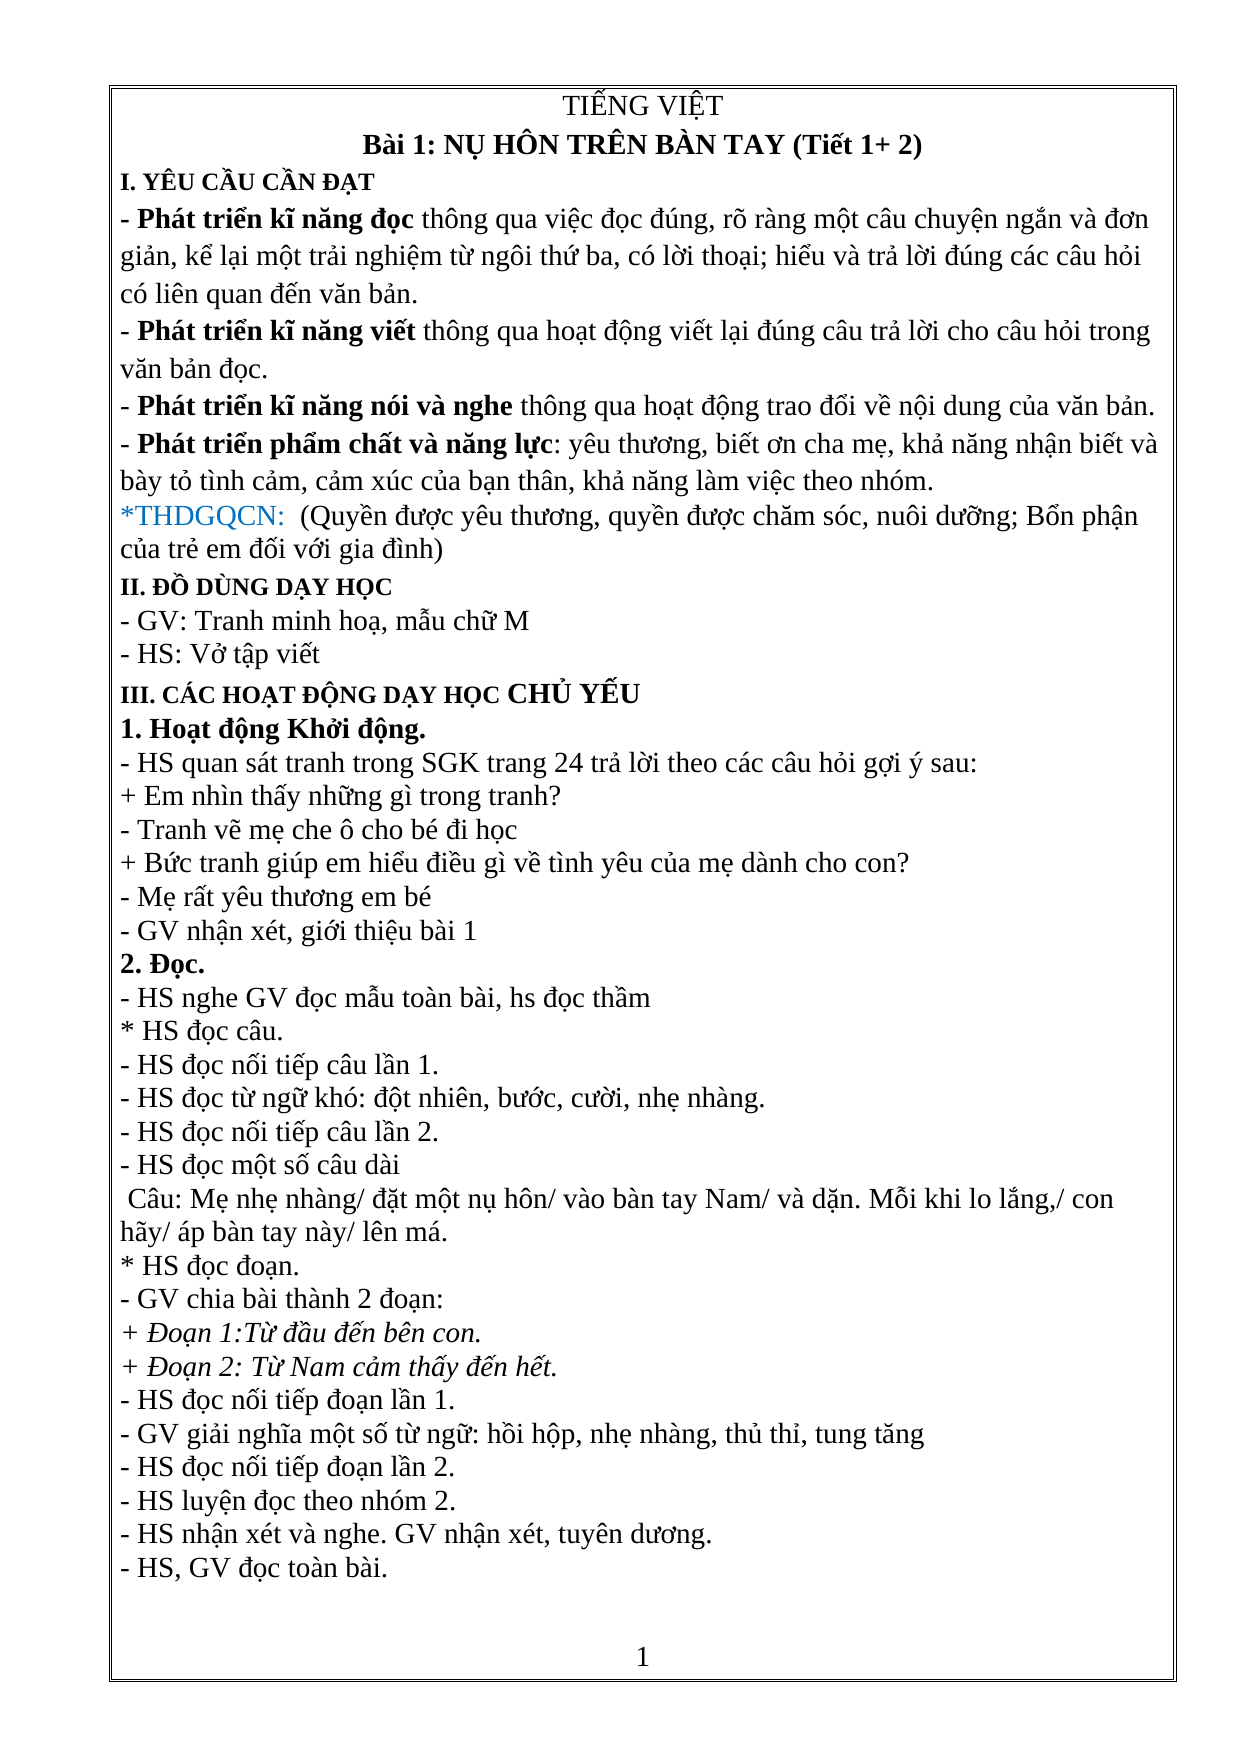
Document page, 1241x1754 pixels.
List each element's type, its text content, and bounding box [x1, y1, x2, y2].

text - HS luyện đọc theo nhóm 2. [120, 1483, 1165, 1516]
text III. CÁC HOẠT ĐỘNG DẠY HỌC CHỦ YẾU [120, 670, 1165, 711]
text - HS đọc nối tiếp đoạn lần 1. [120, 1382, 1165, 1416]
text - GV giải nghĩa một số từ ngữ: hồi hộp, nhẹ nhàng, thủ thỉ, tung tăng [120, 1416, 1165, 1449]
text - GV chia bài thành 2 đoạn: [120, 1282, 1165, 1315]
text + Bức tranh giúp em hiểu điều gì về tình yêu của mẹ dành cho con? [120, 846, 1165, 879]
text - Phát triển kĩ năng nói và nghe thông qua hoạt động trao đổi về nội dung của văn bản. [120, 386, 1165, 423]
text - Phát triển kĩ năng viết thông qua hoạt động viết lại đúng câu trả lời cho câu hỏi trong văn bản đọc. [120, 311, 1165, 386]
text - HS quan sát tranh trong SGK trang 24 trả lời theo các câu hỏi gợi ý sau: [120, 745, 1165, 778]
text + Em nhìn thấy những gì trong tranh? [120, 778, 1165, 812]
text Bài 1: NỤ HÔN TRÊN BÀN TAY (Tiết 1+ 2) [120, 127, 1165, 161]
text - HS đọc nối tiếp câu lần 2. [120, 1114, 1165, 1147]
text * HS đọc đoạn. [120, 1248, 1165, 1282]
text - Tranh vẽ mẹ che ô cho bé đi học [120, 812, 1165, 846]
text 2. Đọc. [120, 946, 1165, 980]
text *THDGQCN: (Quyền được yêu thương, quyền được chăm sóc, nuôi dưỡng; Bổn phận của trẻ em đối với gia đình) [120, 498, 1165, 565]
text - HS đọc từ ngữ khó: đột nhiên, bước, cười, nhẹ nhàng. [120, 1080, 1165, 1114]
text 1. Hoạt động Khởi động. [120, 711, 1165, 745]
text + Đoạn 1:Từ đầu đến bên con. [120, 1315, 1165, 1349]
text - HS nhận xét và nghe. GV nhận xét, tuyên dương. [120, 1516, 1165, 1550]
text II. ĐỒ DÙNG DẠY HỌC [120, 565, 1165, 603]
text - HS nghe GV đọc mẫu toàn bài, hs đọc thầm [120, 980, 1165, 1013]
text - GV nhận xét, giới thiệu bài 1 [120, 913, 1165, 946]
text + Đoạn 2: Từ Nam cảm thấy đến hết. [120, 1349, 1165, 1382]
text - Phát triển kĩ năng đọc thông qua việc đọc đúng, rõ ràng một câu chuyện ngắn và đơn giản, kể lại một trải nghiệm từ ngôi thứ ba, có lời thoại; hiểu và trả lời đúng các câu hỏi có liên quan đến văn bản. [120, 198, 1165, 311]
text - HS đọc nối tiếp đoạn lần 2. [120, 1449, 1165, 1483]
text I. YÊU CẦU CẦN ĐẠT [120, 161, 1165, 198]
text * HS đọc câu. [120, 1013, 1165, 1047]
text - Mẹ rất yêu thương em bé [120, 879, 1165, 913]
text - HS, GV đọc toàn bài. [120, 1550, 1165, 1583]
text - HS: Vở tập viết [120, 636, 1165, 670]
text - HS đọc nối tiếp câu lần 1. [120, 1047, 1165, 1080]
text TIẾNG VIỆT [120, 89, 1165, 122]
text Câu: Mẹ nhẹ nhàng/ đặt một nụ hôn/ vào bàn tay Nam/ và dặn. Mỗi khi lo lắng,/ con hãy/ áp bàn tay này/ lên má. [120, 1181, 1165, 1248]
text - GV: Tranh minh hoạ, mẫu chữ M [120, 603, 1165, 636]
text - HS đọc một số câu dài [120, 1147, 1165, 1181]
text - Phát triển phẩm chất và năng lực: yêu thương, biết ơn cha mẹ, khả năng nhận biết và bày tỏ tình cảm, cảm xúc của bạn thân, khả năng làm việc theo nhóm. [120, 423, 1165, 498]
